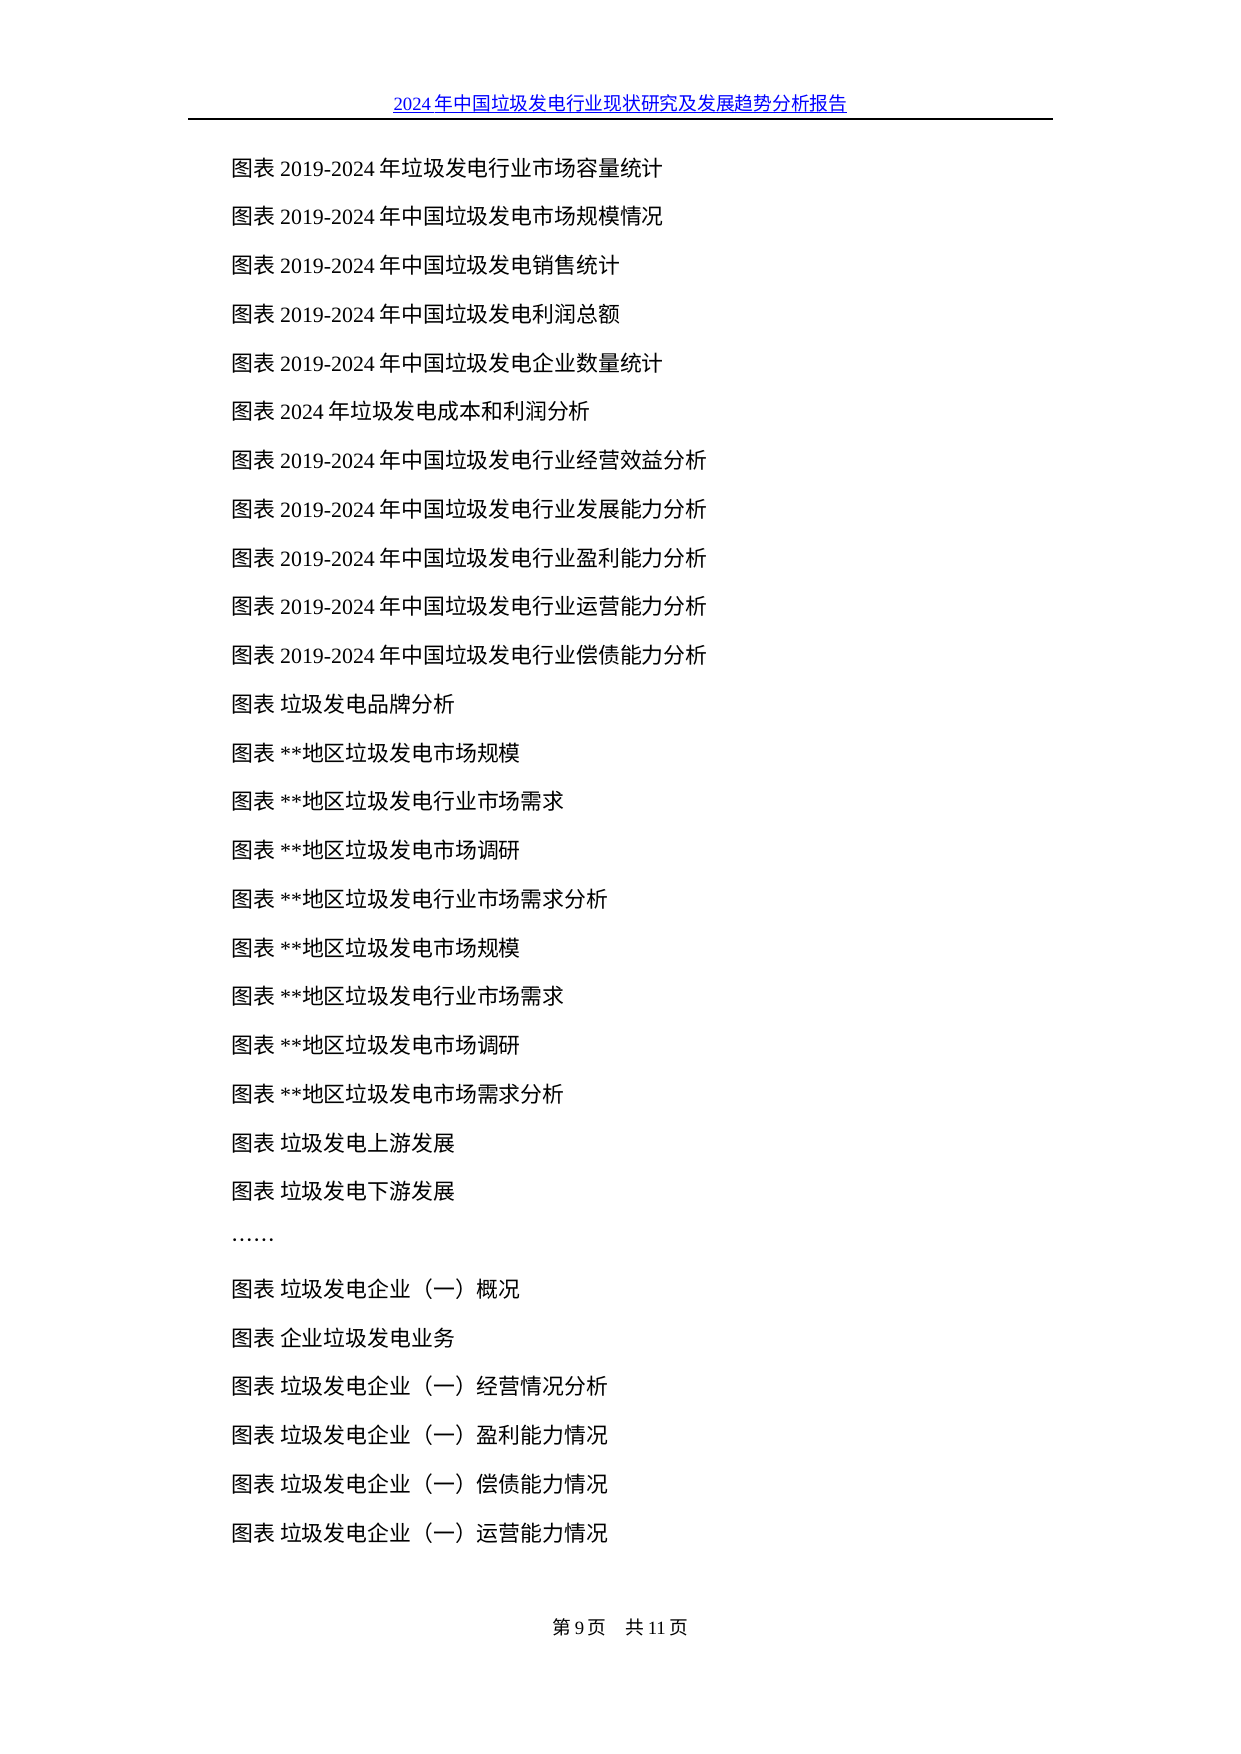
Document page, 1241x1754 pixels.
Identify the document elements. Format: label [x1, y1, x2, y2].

text [187, 150, 1053, 1548]
